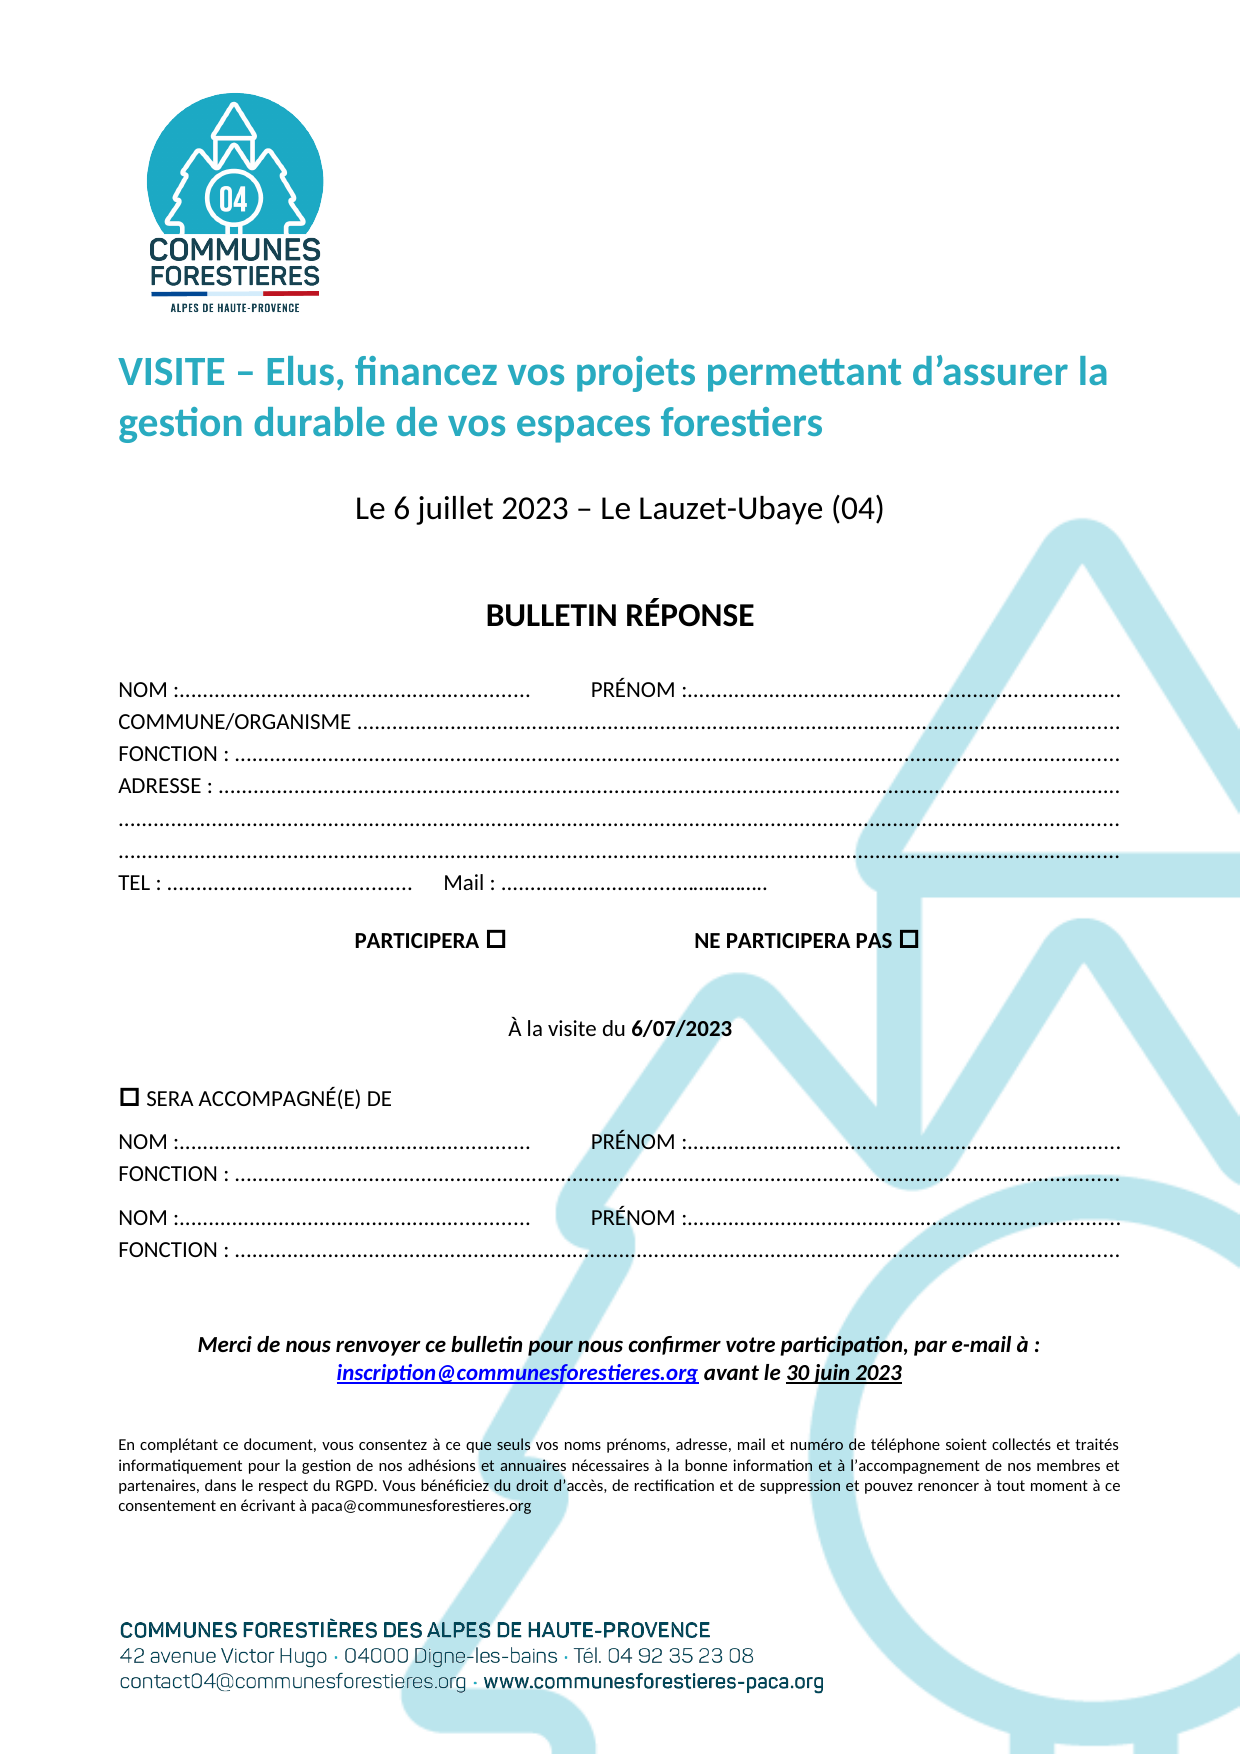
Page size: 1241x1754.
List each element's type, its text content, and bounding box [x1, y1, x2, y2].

text FONCTION : [118, 1236, 1152, 1264]
text À la visite du 6/07/2023 [118, 1014, 1122, 1042]
text Le 6 juillet 2023 – Le Lauzet-Ubaye (04) [118, 487, 1122, 528]
text NOM : PRÉNOM : [118, 675, 1152, 703]
text En complétant ce document, vous consentez à ce que seuls vos noms prénoms, adresse, mail et numéro de téléphone soient collectés et traités informatiquement pour la gestion de nos adhésions et annuaires nécessaires à la bonne information et à l’accompagnement de nos membres et partenaires, dans le respect du RGPD. Vous bénéficiez du droit d’accès, de rectification et de suppression et pouvez renoncer à tout moment à ce consentement en écrivant à paca@communesforestieres.org [118, 1435, 1122, 1516]
text ADRESSE : [118, 772, 1152, 799]
text COMMUNE/ORGANISME [118, 707, 1152, 735]
text BULLETIN RÉPONSE [118, 593, 1122, 634]
text PARTICIPERA □ NE PARTICIPERA PAS □ [118, 912, 1122, 958]
text FONCTION : [118, 1159, 1152, 1188]
text FONCTION : [118, 739, 1152, 767]
picture [0, 56, 1240, 1754]
text □ SERA ACCOMPAGNÉ(E) DE [118, 1070, 1122, 1116]
text NOM : PRÉNOM : [118, 1203, 1152, 1231]
text TEL : Mail : …………….. [118, 868, 1152, 896]
text Merci de nous renvoyer ce bulletin pour nous confirmer votre participation, par e-mail à : inscription@communesforestieres.org avant le 30 juin 2023 [118, 1330, 1122, 1386]
text NOM : PRÉNOM : [118, 1127, 1152, 1155]
text VISITE – Elus, financez vos projets permettant d’assurer la gestion durable de vos espaces forestiers [118, 345, 1122, 446]
